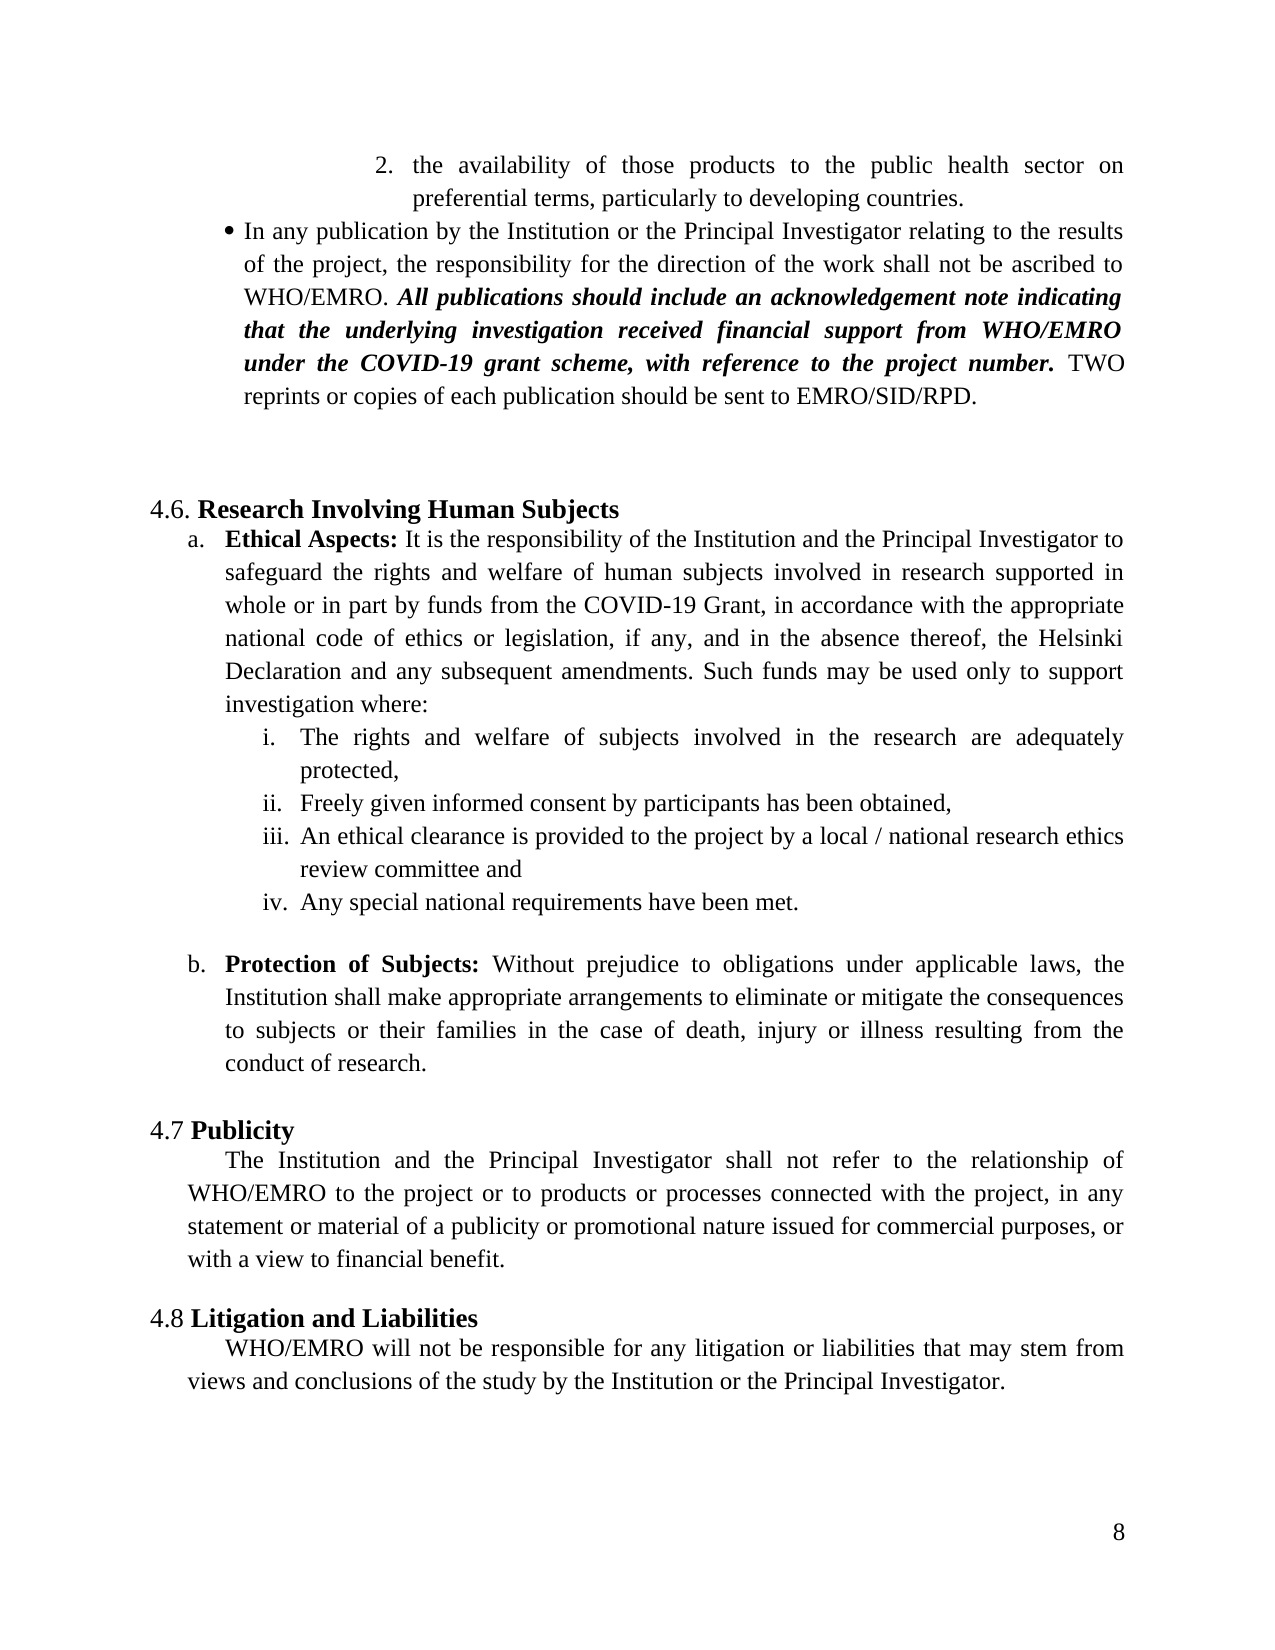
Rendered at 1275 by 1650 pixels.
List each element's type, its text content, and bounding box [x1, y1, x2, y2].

subtitle 4.7 Publicity [150, 1345, 1125, 1376]
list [225, 150, 1125, 245]
list the availability of those products to the public health sector on preferential terms, particularly to developing countries. [375, 381, 1125, 443]
list Any special national requirements have been met. [262, 1118, 1125, 1147]
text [187, 1376, 1125, 1438]
list Freely given informed consent by participants has been obtained, [262, 1019, 1125, 1048]
list In any publication by the Institution or the Principal Investigator relating to the results of the project, the responsibility for the direction of the work shall not be ascribed to WHO/EMRO. All publications should include an acknowledgement note indicating that the underlying investigation received financial support from WHO/EMRO under the COVID-19 grant scheme, with reference to the project number. TWO reprints or copies of each publication should be sent to EMRO/SID/RPD. [225, 447, 1125, 641]
list The industrial or commercial exploitation of any intellectual property rights, including the ownership of know-how, arising from the project shall be designed to achieve, in so far as circumstances permit, the following objectives in the following order of priority: [225, 249, 1125, 344]
subtitle 4.6. Research Involving Human Subjects [150, 724, 1125, 755]
list Protection of Subjects: Without prejudice to obligations under applicable laws, the Institution shall make appropriate arrangements to eliminate or mitigate the consequences to subjects or their families in the case of death, injury or illness resulting from the conduct of research. [187, 1180, 1125, 1308]
list the general availability of the products of creative activity; [375, 348, 1125, 377]
list Ethical Aspects: It is the responsibility of the Institution and the Principal Investigator to safeguard the rights and welfare of human subjects involved in research supported in whole or in part by funds from the COVID-19 Grant, in accordance with the appropriate national code of ethics or legislation, if any, and in the absence thereof, the Helsinki Declaration and any subsequent amendments. Such funds may be used only to support investigation where: [187, 755, 1125, 949]
list An ethical clearance is provided to the project by a local / national research ethics review committee and [262, 1052, 1125, 1114]
list The rights and welfare of subjects involved in the research are adequately protected, [262, 953, 1125, 1015]
